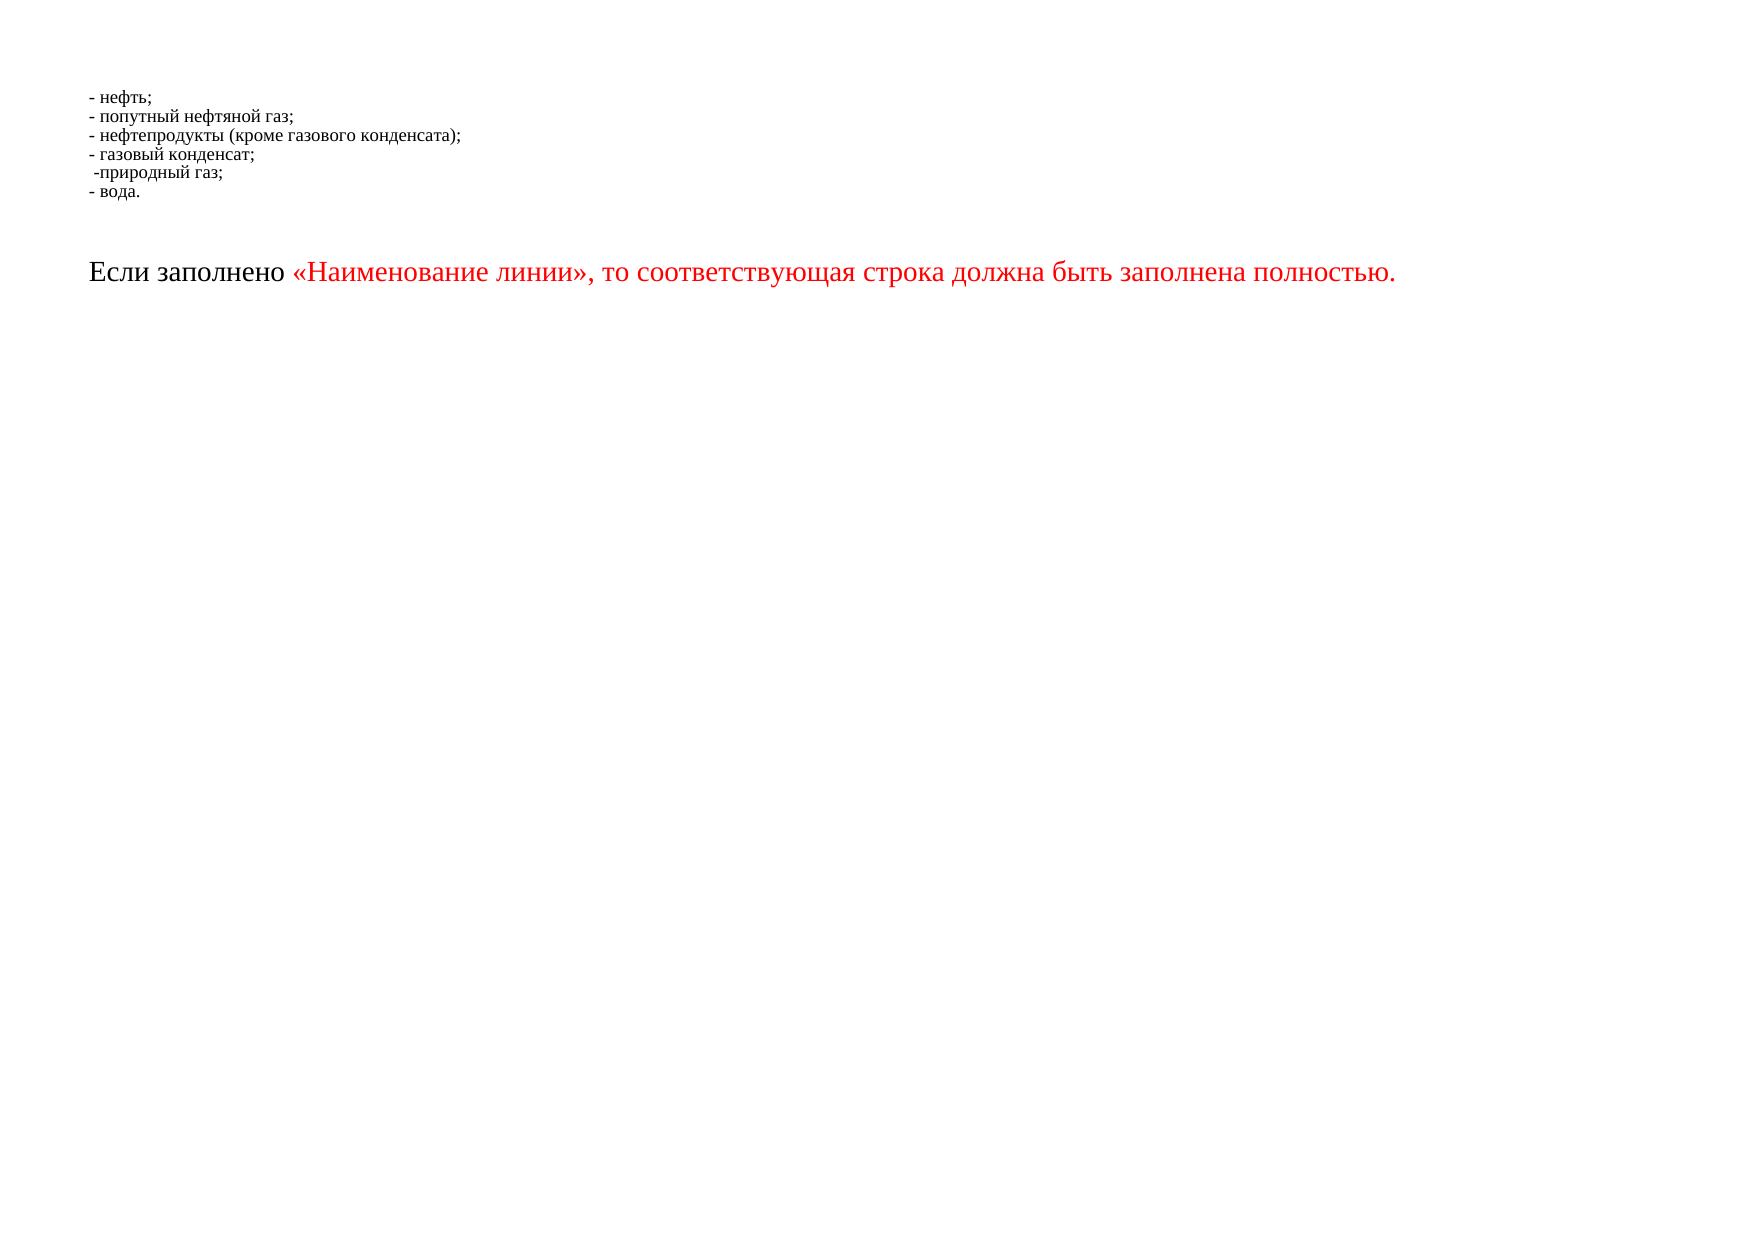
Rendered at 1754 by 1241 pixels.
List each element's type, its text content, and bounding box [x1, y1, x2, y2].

text - попутный нефтяной газ; [89, 107, 1695, 126]
text Если заполнено «Наименование линии», то соответствующая строка должна быть заполнена полностью. [89, 254, 1695, 288]
text - вода. [89, 182, 1695, 201]
text - газовый конденсат; [89, 145, 1695, 164]
text - нефтепродукты (кроме газового конденсата); [89, 126, 1695, 145]
text -природный газ; [89, 164, 1695, 182]
text - нефть; [89, 89, 1695, 107]
